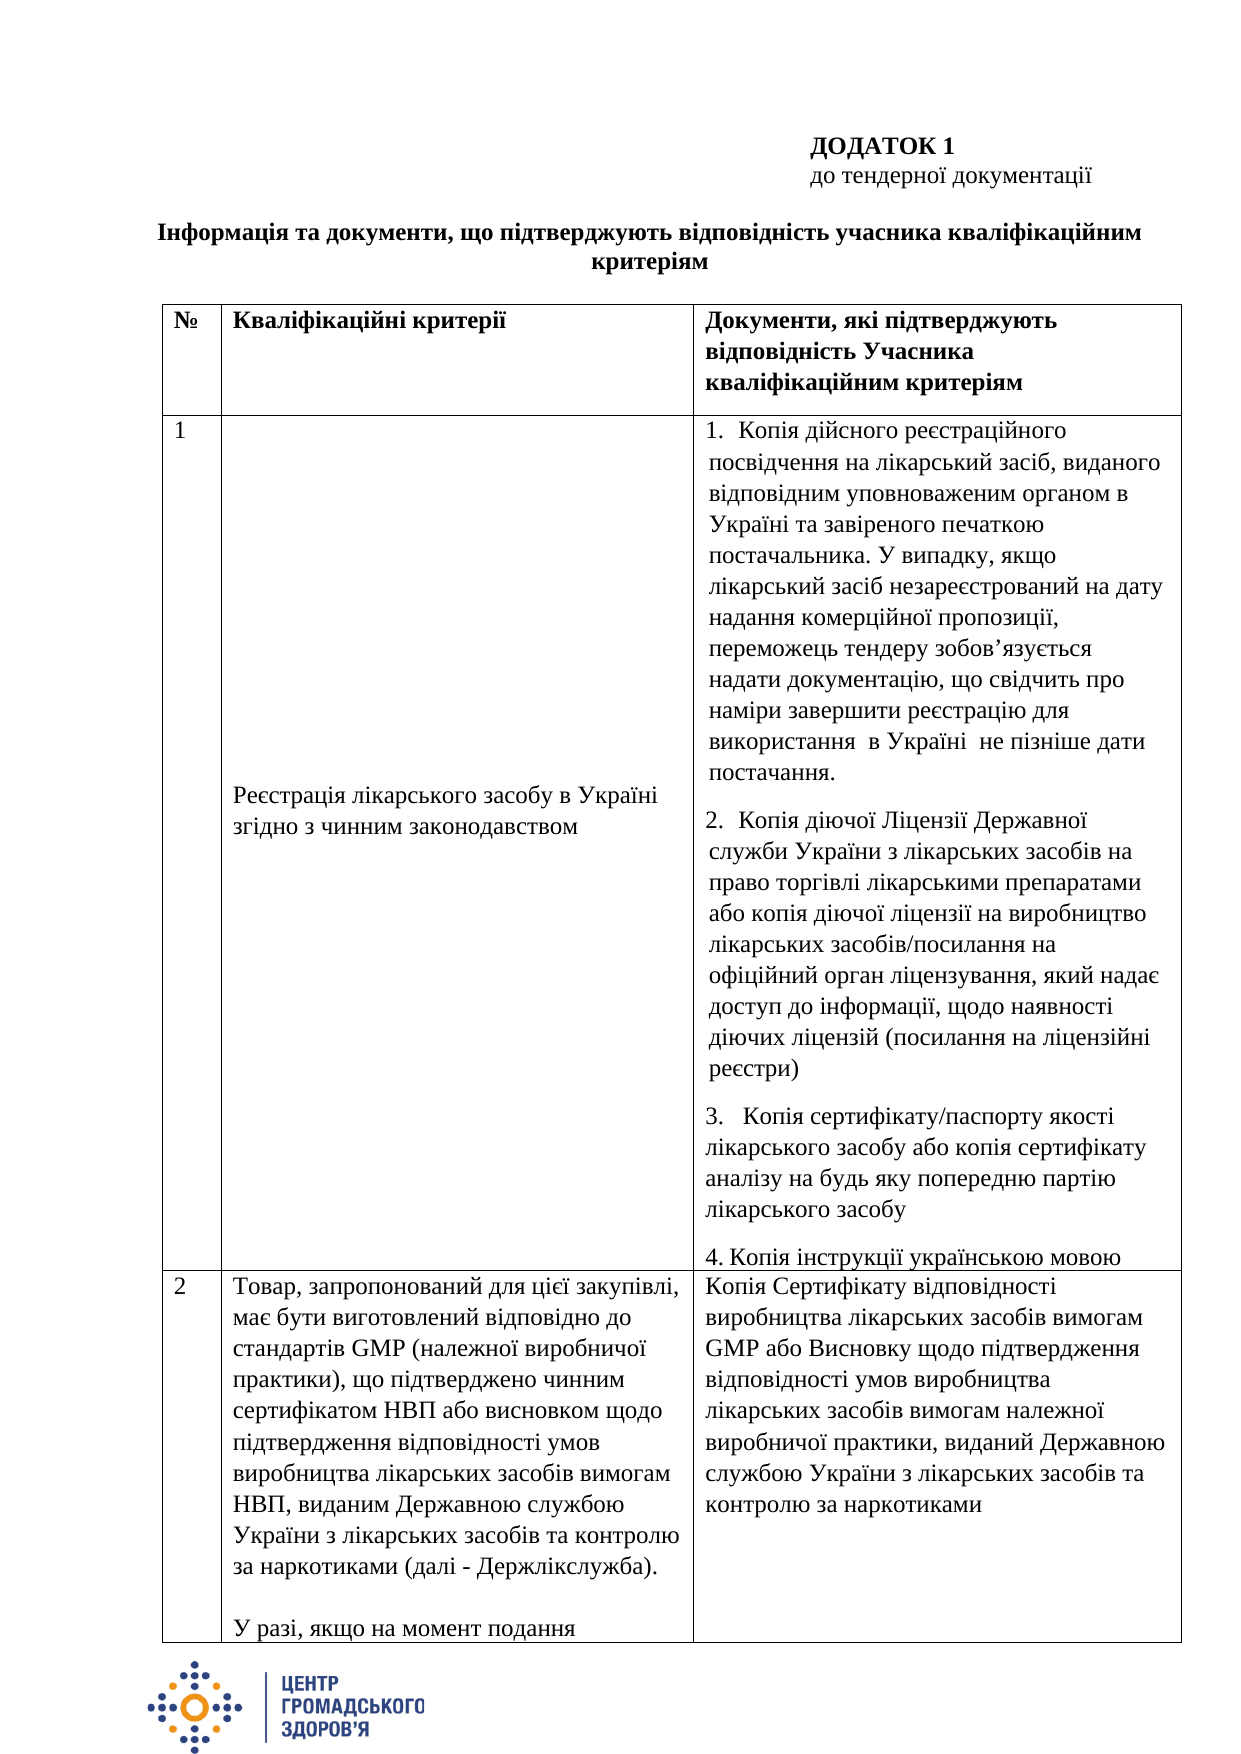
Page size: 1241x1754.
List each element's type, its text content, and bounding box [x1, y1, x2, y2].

table_header Кваліфікаційні критерії [222, 305, 693, 414]
text ДОДАТОК 1 [737, 131, 1152, 160]
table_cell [222, 1271, 693, 1642]
table_cell 1 [163, 416, 221, 1270]
text Інформація та документи, що підтверджують відповідність учасника кваліфікаційним критеріям [148, 217, 1152, 275]
table_cell Копія дійсного реєстраційного посвідчення на лікарський засіб, виданого відповідним уповноваженим органом в Україні та завіреного печаткою постачальника. У випадку, якщо лікарський засіб незареєстрований на дату надання комерційної пропозиції, переможець тендеру зобов’язується надати документацію, що свідчить про наміри завершити реєстрацію для використання в Україні не пізніше дати постачання. Копія діючої Ліцензії Державної служби України з лікарських засобів на право торгівлі лікарськими препаратами або копія діючої ліцензії на виробництво лікарських засобів/посилання на офіційний орган ліцензування, який надає доступ до інформації, щодо наявності діючих ліцензій (посилання на ліцензійні реєстри) 3. Копія сертифікату/паспорту якості лікарського засобу або копія сертифікату аналізу на будь яку попередню партію лікарського засобу 4. Копія інструкції українською мовою [694, 416, 1181, 1270]
text до тендерної документації [737, 160, 1152, 188]
table_cell Реєстрація лікарського засобу в Україні згідно з чинним законодавством [222, 416, 693, 1270]
table_header Документи, які підтверджують відповідність Учасника кваліфікаційним критеріям [694, 305, 1181, 414]
picture [147, 1661, 425, 1754]
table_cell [694, 1271, 1181, 1642]
table_header № [163, 305, 221, 414]
table_cell 2 [163, 1271, 221, 1642]
